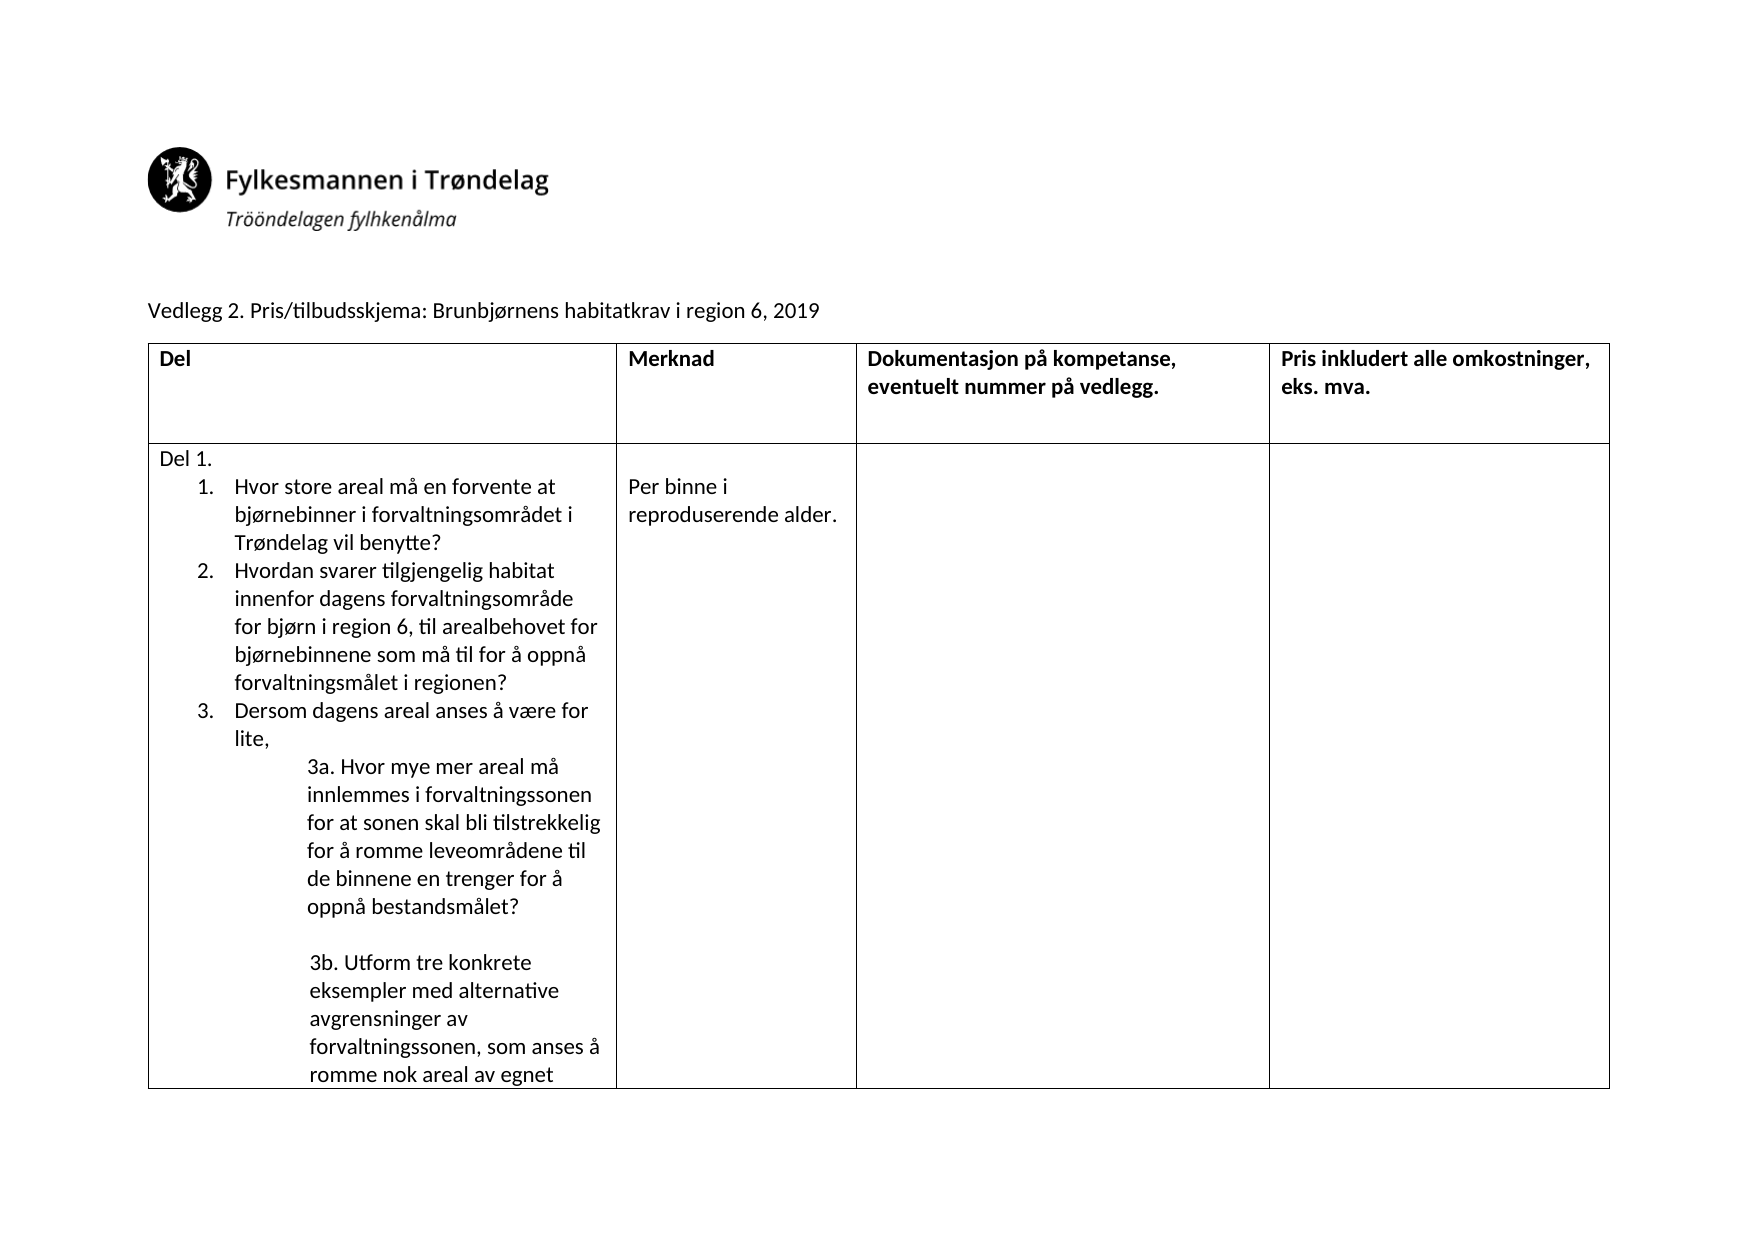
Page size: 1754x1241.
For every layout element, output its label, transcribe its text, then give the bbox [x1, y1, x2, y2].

picture [147, 147, 549, 231]
table_header Merknad [617, 344, 856, 443]
table_cell [857, 444, 1269, 1088]
table_header Del [149, 344, 616, 443]
table_header Pris inkludert alle omkostninger, eks. mva. [1270, 344, 1609, 443]
table_cell [1270, 444, 1609, 1088]
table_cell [149, 444, 616, 1088]
table_header Dokumentasjon på kompetanse, eventuelt nummer på vedlegg. [857, 344, 1269, 443]
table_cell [617, 444, 856, 1088]
text Vedlegg 2. Pris/tilbudsskjema: Brunbjørnens habitatkrav i region 6, 2019 [148, 296, 1606, 324]
